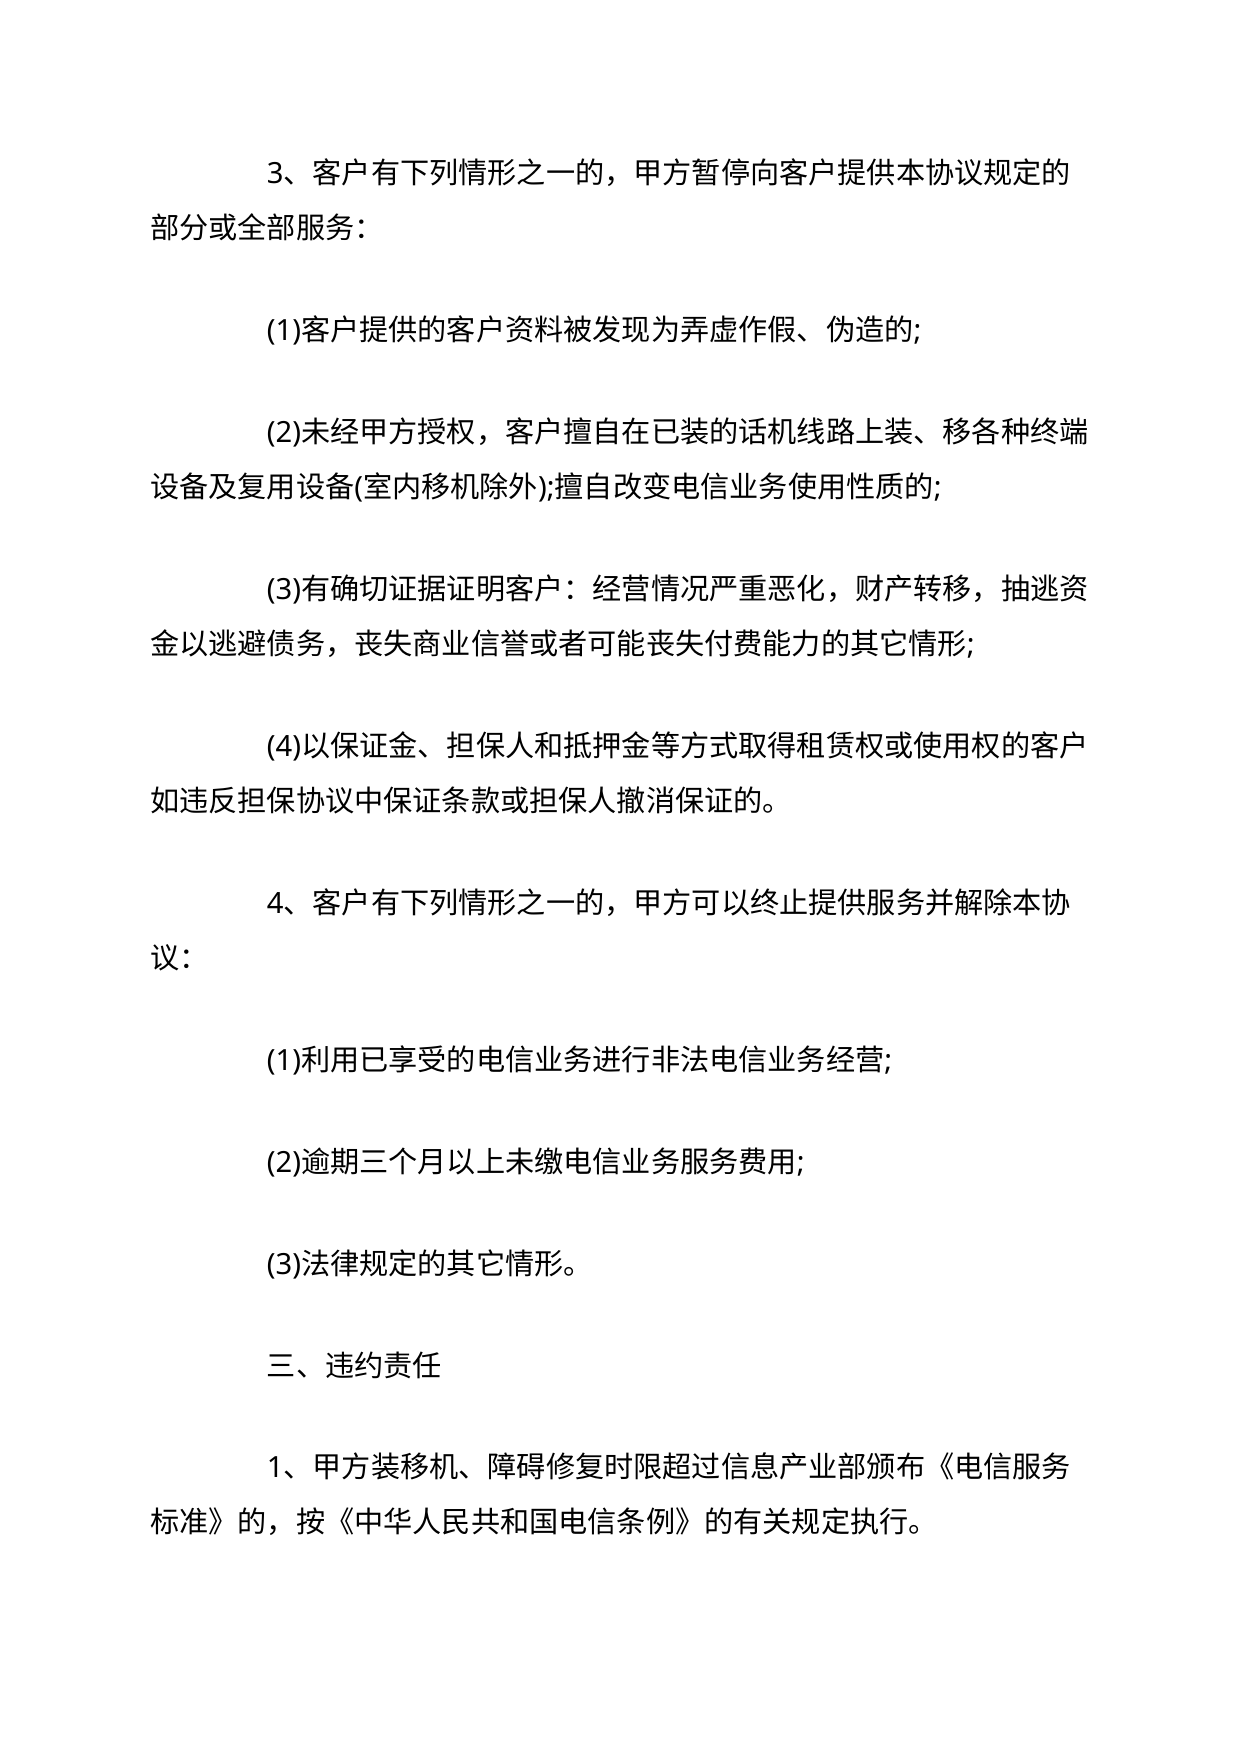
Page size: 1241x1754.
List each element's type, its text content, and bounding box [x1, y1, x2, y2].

text (3)法律规定的其它情形。 [150, 1240, 1090, 1283]
text (4)以保证金、担保人和抵押金等方式取得租赁权或使用权的客户如违反担保协议中保证条款或担保人撤消保证的。 [150, 723, 1090, 820]
text (2)逾期三个月以上未缴电信业务服务费用; [150, 1138, 1090, 1181]
text (2)未经甲方授权，客户擅自在已装的话机线路上装、移各种终端设备及复用设备(室内移机除外);擅自改变电信业务使用性质的; [150, 409, 1090, 506]
text 1、甲方装移机、障碍修复时限超过信息产业部颁布《电信服务标准》的，按《中华人民共和国电信条例》的有关规定执行。 [150, 1444, 1090, 1541]
text (1)利用已享受的电信业务进行非法电信业务经营; [150, 1036, 1090, 1079]
text (1)客户提供的客户资料被发现为弄虚作假、伪造的; [150, 307, 1090, 349]
text (3)有确切证据证明客户：经营情况严重恶化，财产转移，抽逃资金以逃避债务，丧失商业信誉或者可能丧失付费能力的其它情形; [150, 566, 1090, 663]
text 4、客户有下列情形之一的，甲方可以终止提供服务并解除本协议： [150, 879, 1090, 977]
text 三、违约责任 [150, 1342, 1090, 1384]
text 3、客户有下列情形之一的，甲方暂停向客户提供本协议规定的部分或全部服务： [150, 150, 1090, 247]
